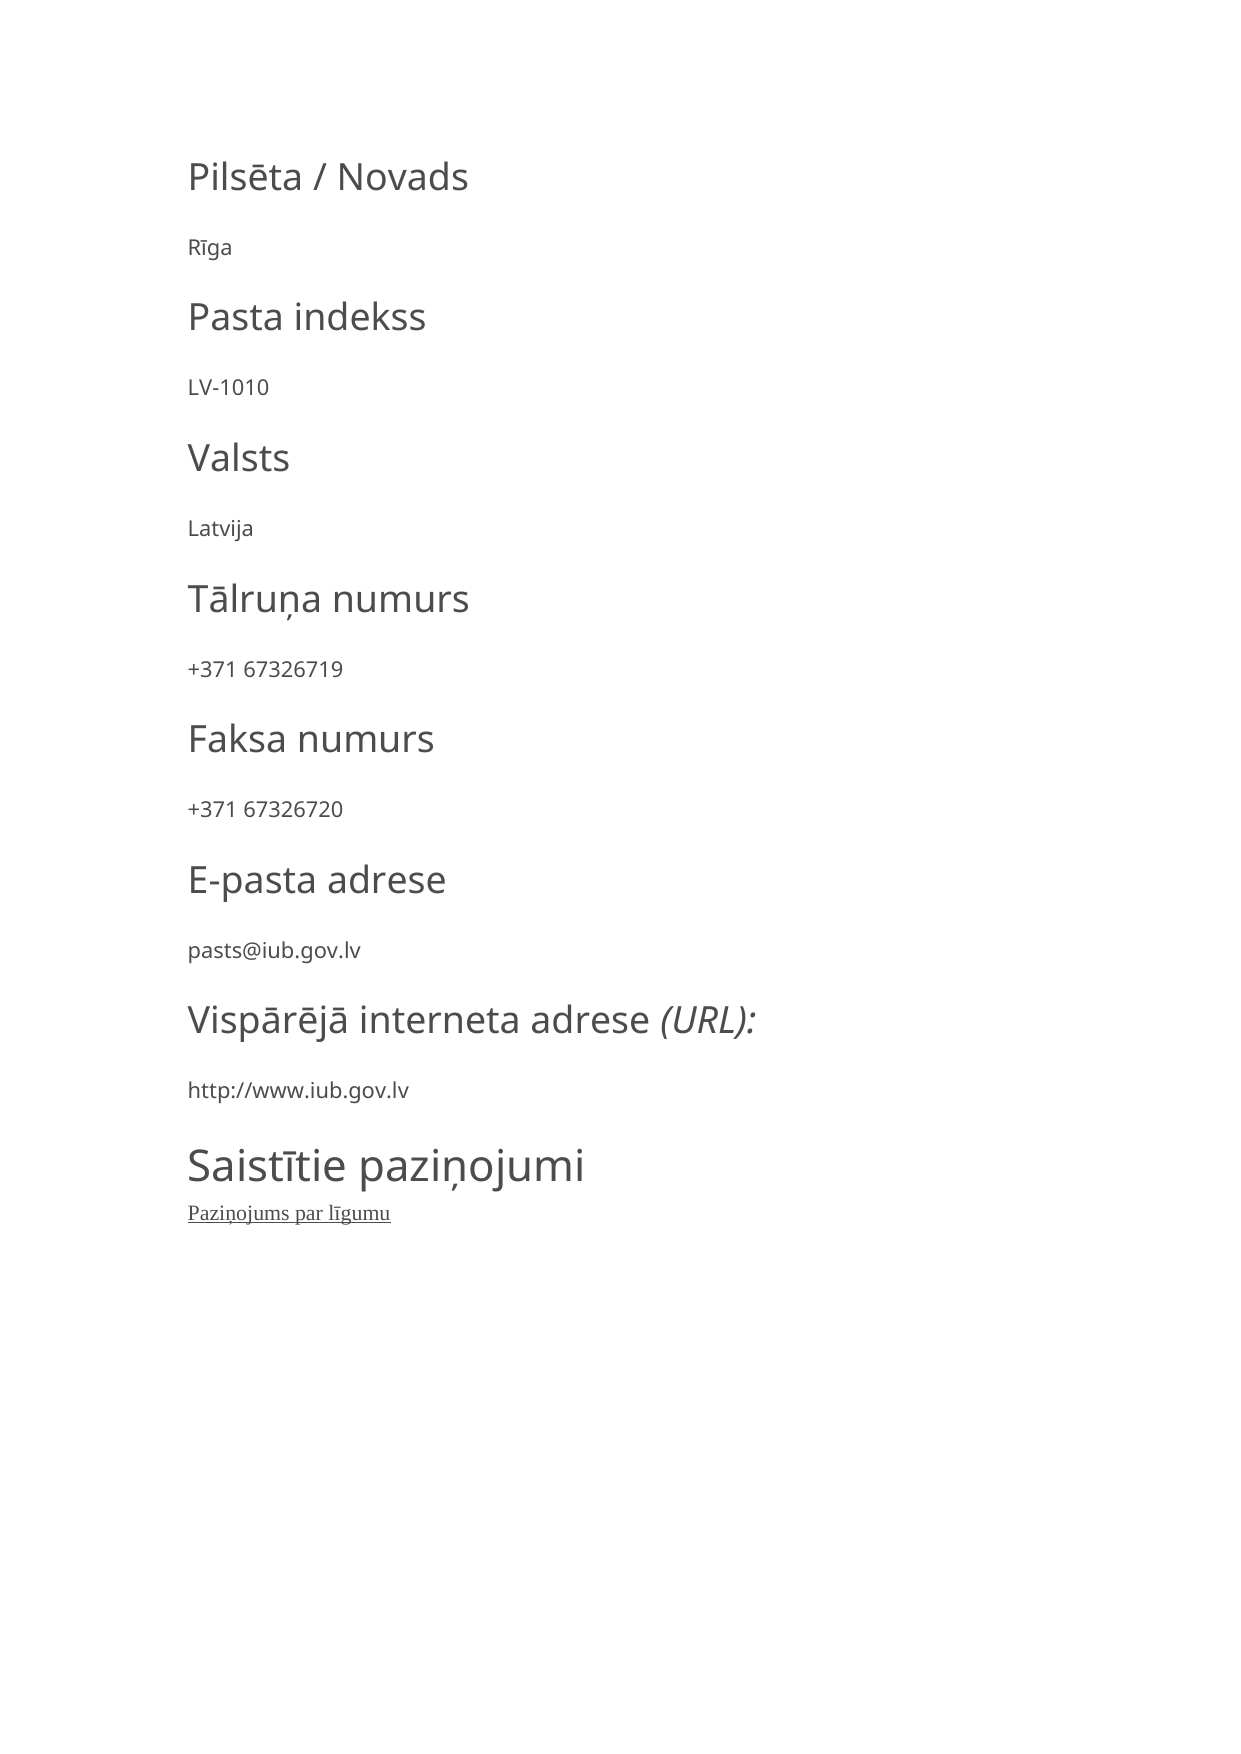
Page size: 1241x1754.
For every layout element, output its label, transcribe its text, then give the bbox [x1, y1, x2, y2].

text pasts@iub.gov.lv [187, 933, 1053, 964]
text http://www.iub.gov.lv [187, 1074, 1053, 1105]
text Latvija [187, 511, 1053, 543]
text E-pasta adrese [187, 853, 1053, 904]
text +371 67326720 [187, 793, 1053, 824]
text Valsts [187, 431, 1053, 482]
text Faksa numurs [187, 712, 1053, 763]
text Saistītie paziņojumi [187, 1134, 1053, 1194]
text Rīga [187, 230, 1053, 261]
text Tālruņa numurs [187, 572, 1053, 623]
text Vispārējā interneta adrese (URL): [187, 994, 1053, 1045]
text LV-1010 [187, 371, 1053, 402]
text Paziņojums par līgumu [187, 1194, 1053, 1225]
text Pilsēta / Novads [187, 150, 1053, 201]
text Pasta indekss [187, 291, 1053, 342]
text +371 67326719 [187, 652, 1053, 683]
